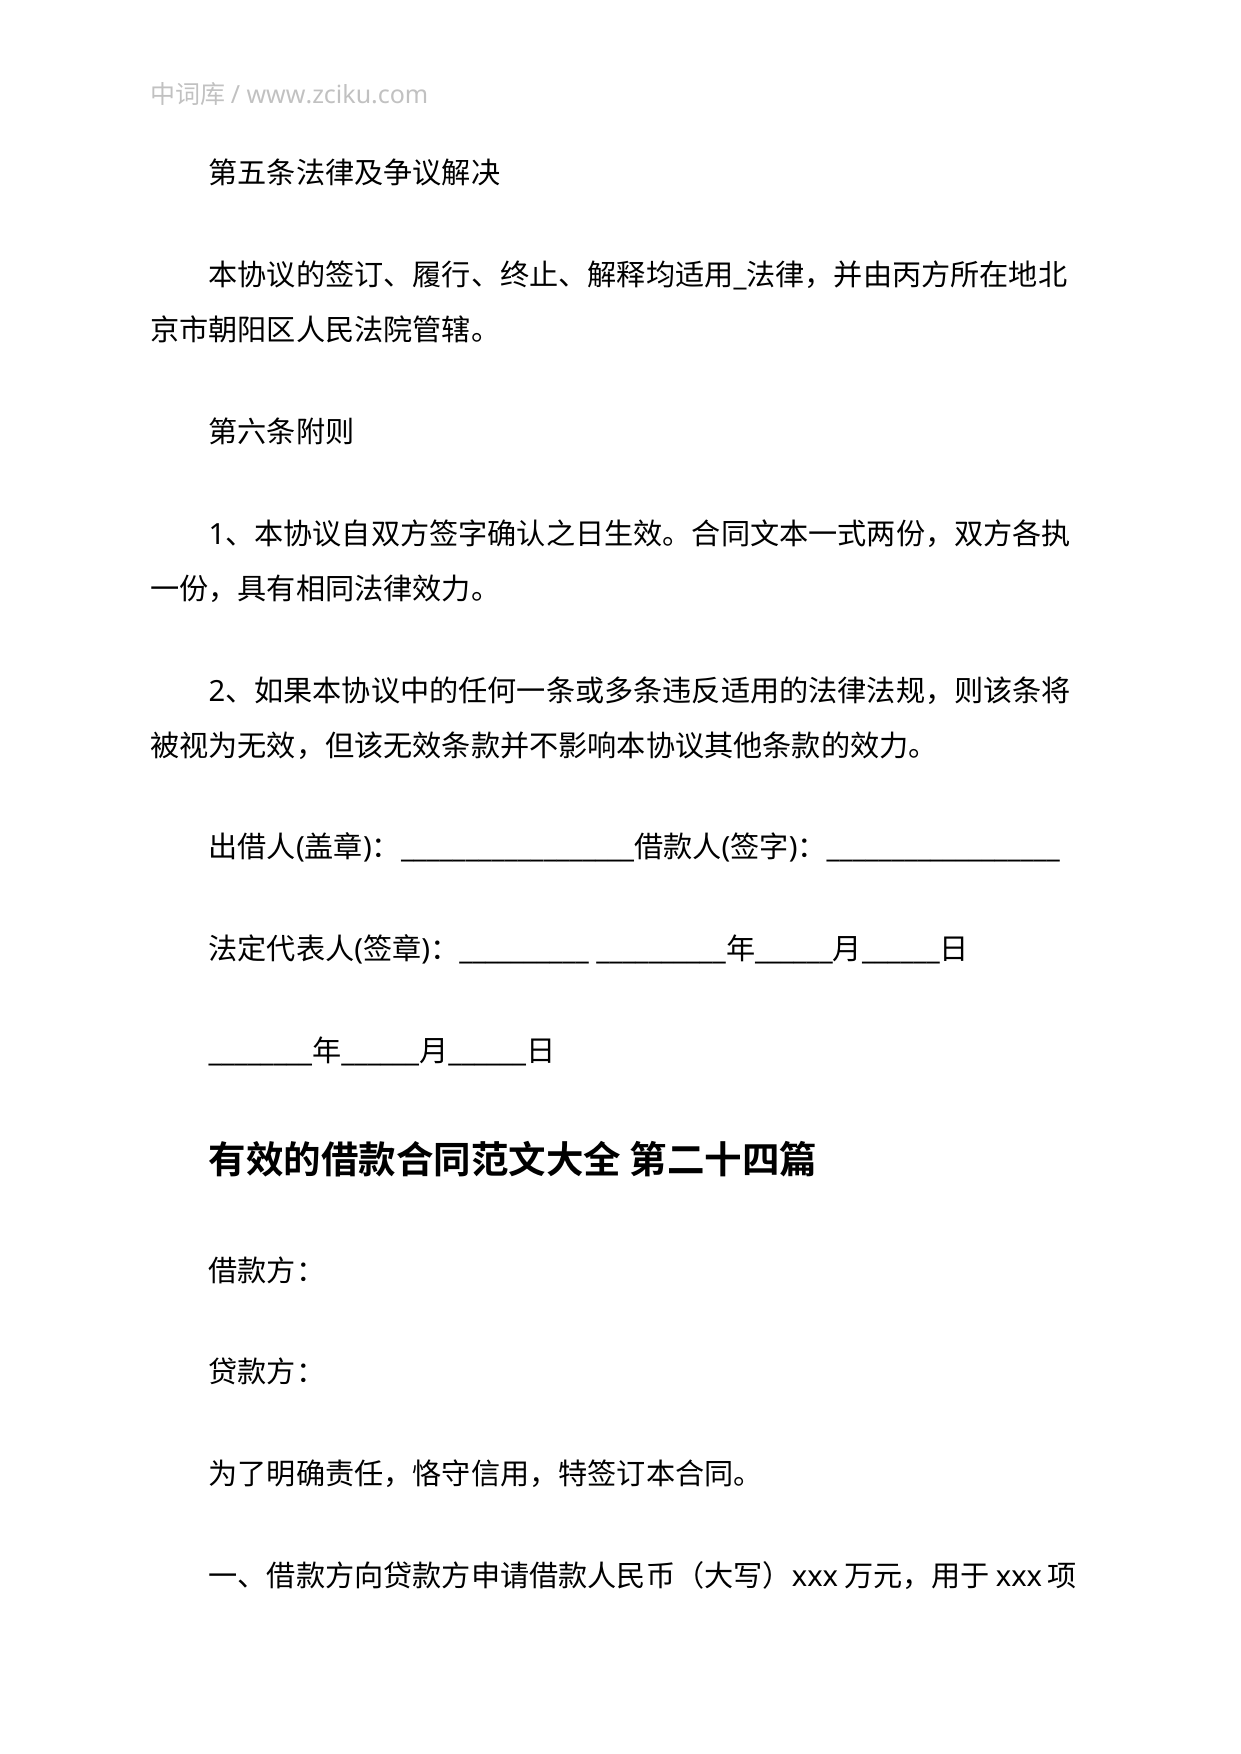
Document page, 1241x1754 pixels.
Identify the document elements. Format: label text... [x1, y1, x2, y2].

text 2、如果本协议中的任何一条或多条违反适用的法律法规，则该条将被视为无效，但该无效条款并不影响本协议其他条款的效力。 [150, 667, 1090, 764]
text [150, 1552, 1090, 1595]
text ________年______月______日 [150, 1028, 1090, 1070]
text 第五条法律及争议解决 [150, 150, 1090, 192]
text 有效的借款合同范文大全 第二十四篇 [150, 1130, 1090, 1184]
text 第六条附则 [150, 408, 1090, 451]
text 为了明确责任，恪守信用，特签订本合同。 [150, 1451, 1090, 1493]
text 本协议的签订、履行、终止、解释均适用_法律，并由丙方所在地北京市朝阳区人民法院管辖。 [150, 252, 1090, 349]
text 贷款方： [150, 1349, 1090, 1391]
text 1、本协议自双方签字确认之日生效。合同文本一式两份，双方各执一份，具有相同法律效力。 [150, 510, 1090, 608]
text 法定代表人(签章)：__________ __________年______月______日 [150, 926, 1090, 968]
text 借款方： [150, 1247, 1090, 1289]
text 出借人(盖章)：__________________借款人(签字)：__________________ [150, 824, 1090, 866]
